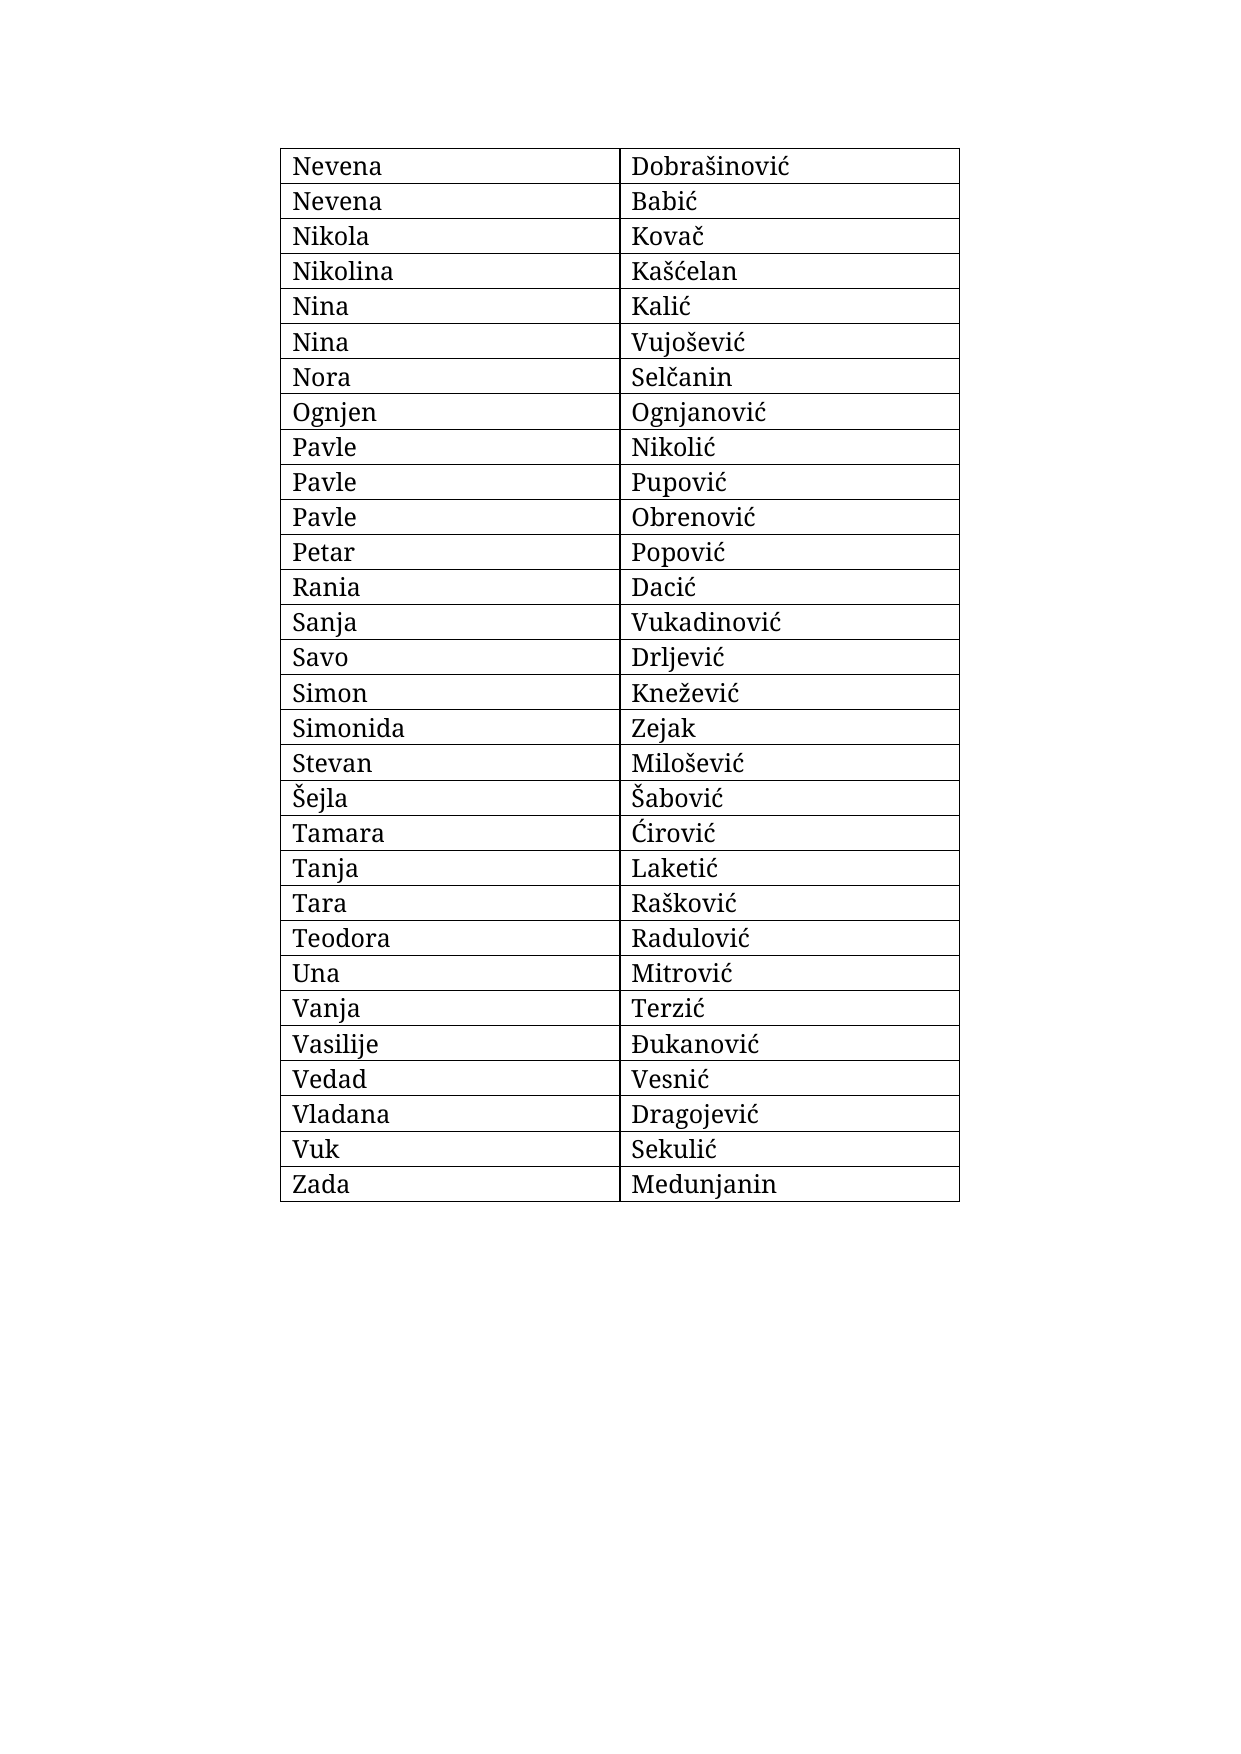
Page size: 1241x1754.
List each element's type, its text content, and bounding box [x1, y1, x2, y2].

table_cell Obrenović [621, 500, 959, 534]
table_cell Babić [621, 184, 959, 218]
table_cell Laketić [621, 851, 959, 885]
table_cell Vuk [281, 1132, 619, 1166]
table_cell Nikolić [621, 430, 959, 463]
table_cell Pavle [281, 430, 619, 463]
table_cell Nina [281, 324, 619, 358]
table_cell Vukadinović [621, 605, 959, 639]
table_cell Stevan [281, 745, 619, 779]
table_cell Rašković [621, 886, 959, 920]
table_cell Zada [281, 1167, 619, 1201]
table_cell Dobrašinović [621, 149, 959, 183]
table_cell Zejak [621, 710, 959, 744]
table_cell Đukanović [621, 1026, 959, 1060]
table_cell Savo [281, 640, 619, 674]
table_cell Vanja [281, 991, 619, 1025]
table_cell Sanja [281, 605, 619, 639]
table_cell Kalić [621, 289, 959, 323]
table_cell Tanja [281, 851, 619, 885]
table_cell Nikolina [281, 254, 619, 288]
table_cell Una [281, 956, 619, 990]
table_cell Nora [281, 359, 619, 393]
table_cell Pavle [281, 465, 619, 499]
table_cell Rania [281, 570, 619, 604]
table_cell Nevena [281, 149, 619, 183]
table_cell Ćirović [621, 816, 959, 850]
table_cell Mitrović [621, 956, 959, 990]
table_cell Pavle [281, 500, 619, 534]
table_cell Nina [281, 289, 619, 323]
table_cell Šejla [281, 781, 619, 814]
table_cell Ognjen [281, 394, 619, 428]
table_cell Terzić [621, 991, 959, 1025]
table_cell Drljević [621, 640, 959, 674]
table_cell Milošević [621, 745, 959, 779]
table_cell Vedad [281, 1061, 619, 1095]
table_cell Medunjanin [621, 1167, 959, 1201]
table_cell Radulović [621, 921, 959, 955]
table_cell Selčanin [621, 359, 959, 393]
table_cell Simonida [281, 710, 619, 744]
table_cell Ognjanović [621, 394, 959, 428]
table_cell Pupović [621, 465, 959, 499]
table_cell Sekulić [621, 1132, 959, 1166]
table_cell Simon [281, 675, 619, 709]
table_cell Nevena [281, 184, 619, 218]
table_cell Teodora [281, 921, 619, 955]
table_cell Vesnić [621, 1061, 959, 1095]
table_cell Vladana [281, 1096, 619, 1131]
table_cell Šabović [621, 781, 959, 814]
table_cell Kovač [621, 219, 959, 253]
table_cell Petar [281, 535, 619, 569]
table_cell Kašćelan [621, 254, 959, 288]
table_cell Vasilije [281, 1026, 619, 1060]
table_cell Nikola [281, 219, 619, 253]
table_cell Tamara [281, 816, 619, 850]
table_cell Dacić [621, 570, 959, 604]
table_cell Knežević [621, 675, 959, 709]
table_cell Vujošević [621, 324, 959, 358]
table_cell Dragojević [621, 1096, 959, 1131]
table_cell Popović [621, 535, 959, 569]
table_cell Tara [281, 886, 619, 920]
